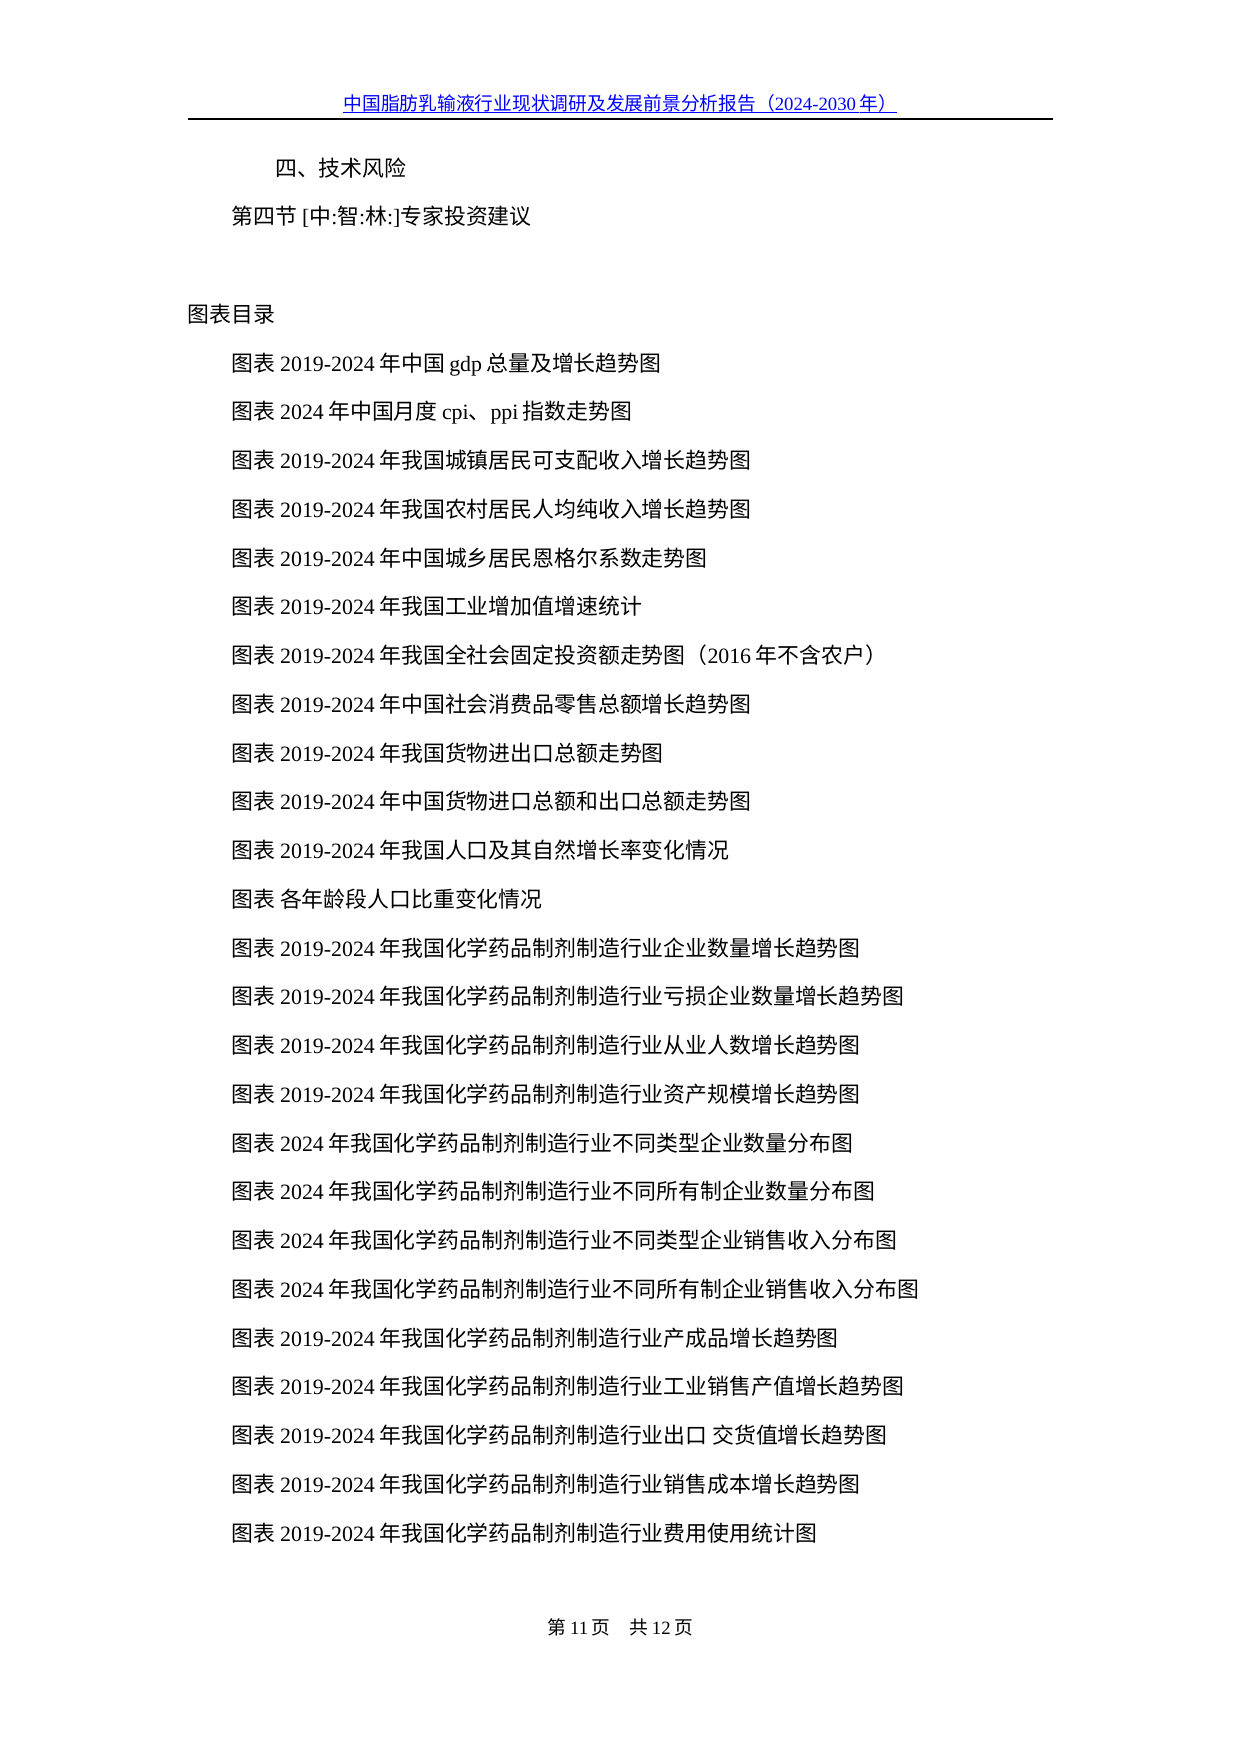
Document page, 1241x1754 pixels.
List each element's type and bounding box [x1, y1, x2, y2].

text [187, 150, 1053, 1548]
